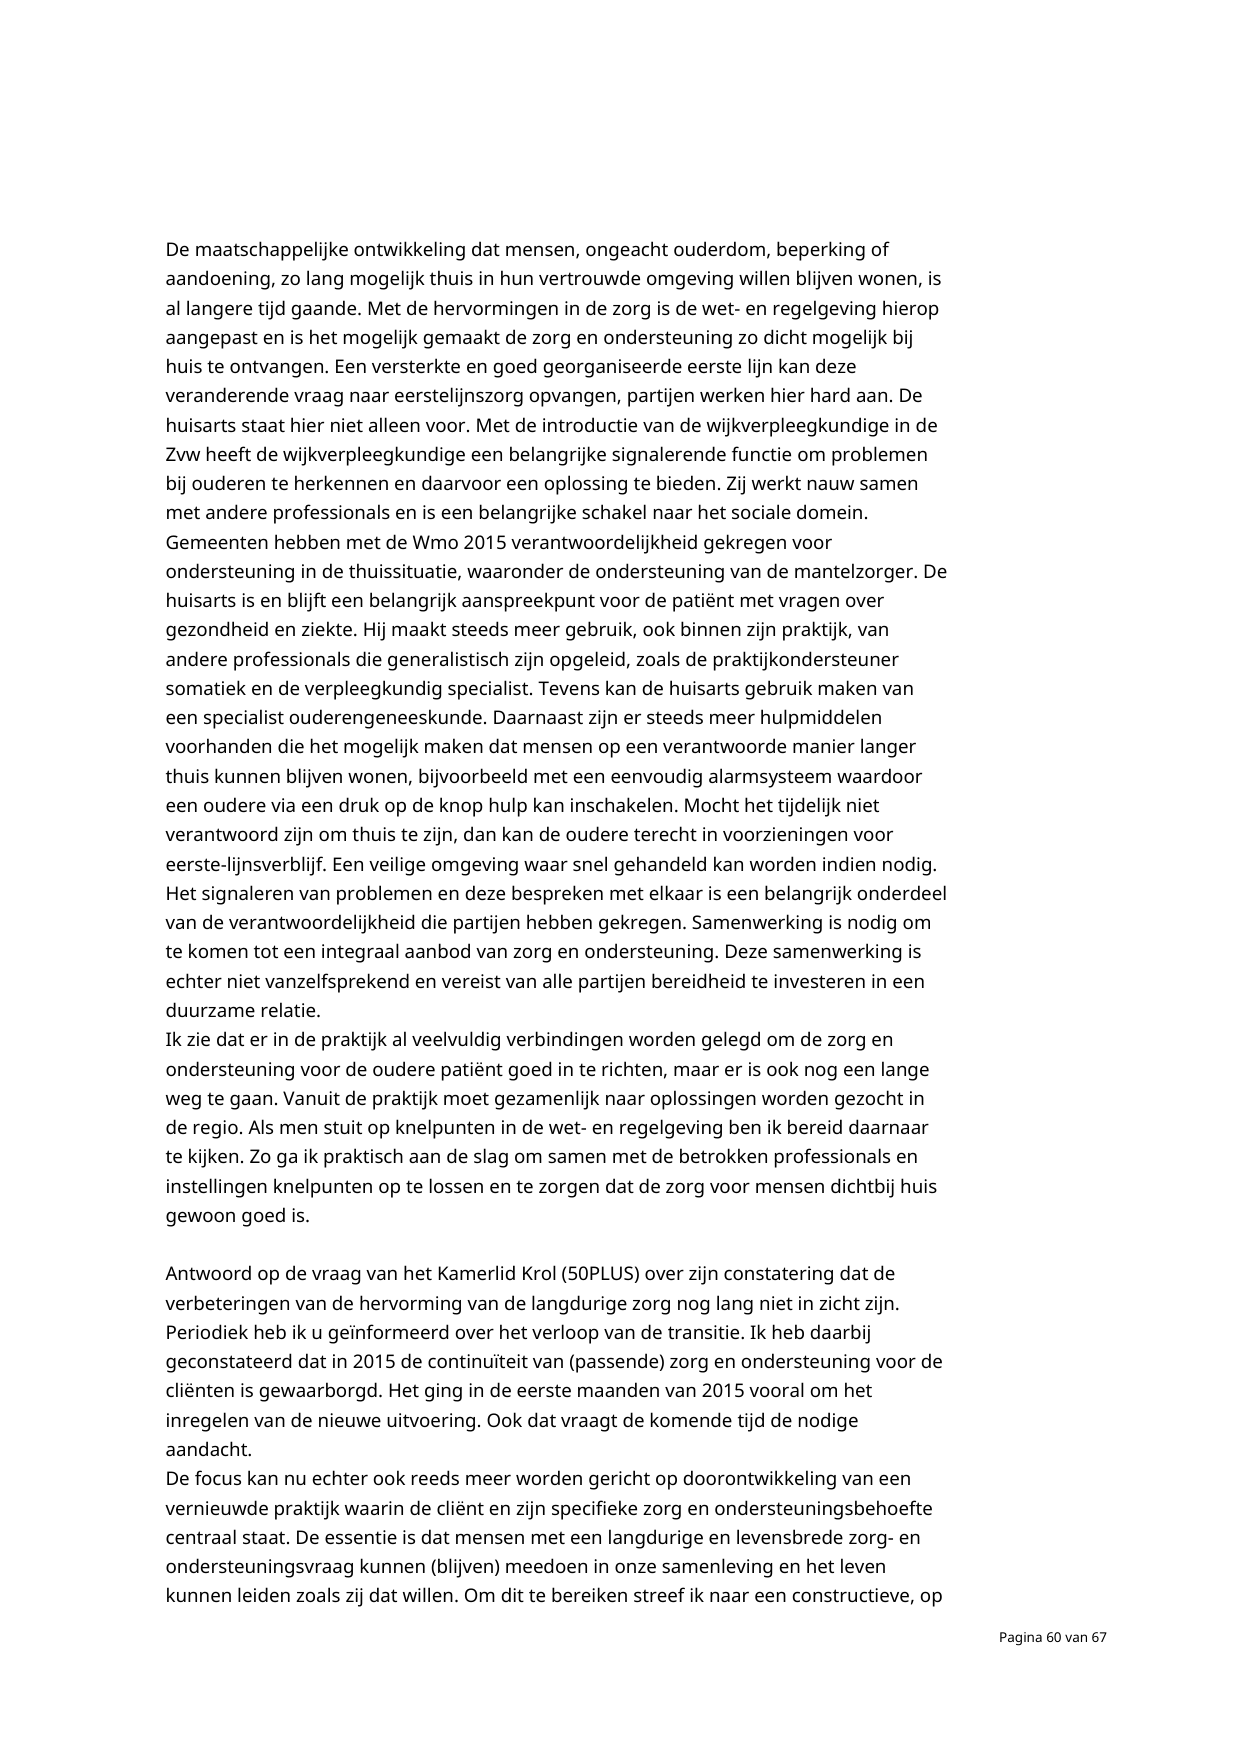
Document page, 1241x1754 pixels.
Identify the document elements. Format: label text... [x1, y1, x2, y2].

text Het signaleren van problemen en deze bespreken met elkaar is een belangrijk onderdeel van de verantwoordelijkheid die partijen hebben gekregen. Samenwerking is nodig om te komen tot een integraal aanbod van zorg en ondersteuning. Deze samenwerking is echter niet vanzelfsprekend en vereist van alle partijen bereidheid te investeren in een duurzame relatie. [165, 880, 950, 1023]
text Periodiek heb ik u geïnformeerd over het verloop van de transitie. Ik heb daarbij geconstateerd dat in 2015 de continuïteit van (passende) zorg en ondersteuning voor de cliënten is gewaarborgd. Het ging in de eerste maanden van 2015 vooral om het inregelen van de nieuwe uitvoering. Ook dat vraagt de komende tijd de nodige aandacht. [165, 1319, 950, 1462]
text Antwoord op de vraag van het Kamerlid () over zijn constatering dat de verbeteringen van de hervorming van de langdurige zorg nog lang niet in zicht zijn. [165, 1231, 950, 1316]
text Ik zie dat er in de praktijk al veelvuldig verbindingen worden gelegd om de zorg en ondersteuning voor de oudere patiënt goed in te richten, maar er is ook nog een lange weg te gaan. Vanuit de praktijk moet gezamenlijk naar oplossingen worden gezocht in de regio. Als men stuit op knelpunten in de wet- en regelgeving ben ik bereid daarnaar te kijken. Zo ga ik praktisch aan de slag om samen met de betrokken professionals en instellingen knelpunten op te lossen en te zorgen dat de zorg voor mensen dichtbij huis gewoon goed is. [165, 1027, 950, 1228]
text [165, 1466, 950, 1608]
text De maatschappelijke ontwikkeling dat mensen, ongeacht ouderdom, beperking of aandoening, zo lang mogelijk thuis in hun vertrouwde omgeving willen blijven wonen, is al langere tijd gaande. Met de hervormingen in de zorg is de wet- en regelgeving hierop aangepast en is het mogelijk gemaakt de zorg en ondersteuning zo dicht mogelijk bij huis te ontvangen. Een versterkte en goed georganiseerde eerste lijn kan deze veranderende vraag naar eerstelijnszorg opvangen, partijen werken hier hard aan. De huisarts staat hier niet alleen voor. Met de introductie van de wijkverpleegkundige in de Zvw heeft de wijkverpleegkundige een belangrijke signalerende functie om problemen bij ouderen te herkennen en daarvoor een oplossing te bieden. Zij werkt nauw samen met andere professionals en is een belangrijke schakel naar het sociale domein. Gemeenten hebben met de Wmo 2015 verantwoordelijkheid gekregen voor ondersteuning in de thuissituatie, waaronder de ondersteuning van de mantelzorger. De huisarts is en blijft een belangrijk aanspreekpunt voor de patiënt met vragen over gezondheid en ziekte. Hij maakt steeds meer gebruik, ook binnen zijn praktijk, van andere professionals die generalistisch zijn opgeleid, zoals de praktijkondersteuner somatiek en de verpleegkundig specialist. Tevens kan de huisarts gebruik maken van een specialist ouderengeneeskunde. Daarnaast zijn er steeds meer hulpmiddelen voorhanden die het mogelijk maken dat mensen op een verantwoorde manier langer thuis kunnen blijven wonen, bijvoorbeeld met een eenvoudig alarmsysteem waardoor een oudere via een druk op de knop hulp kan inschakelen. Mocht het tijdelijk niet verantwoord zijn om thuis te zijn, dan kan de oudere terecht in voorzieningen voor eerste-lijnsverblijf. Een veilige omgeving waar snel gehandeld kan worden indien nodig. [165, 236, 950, 876]
